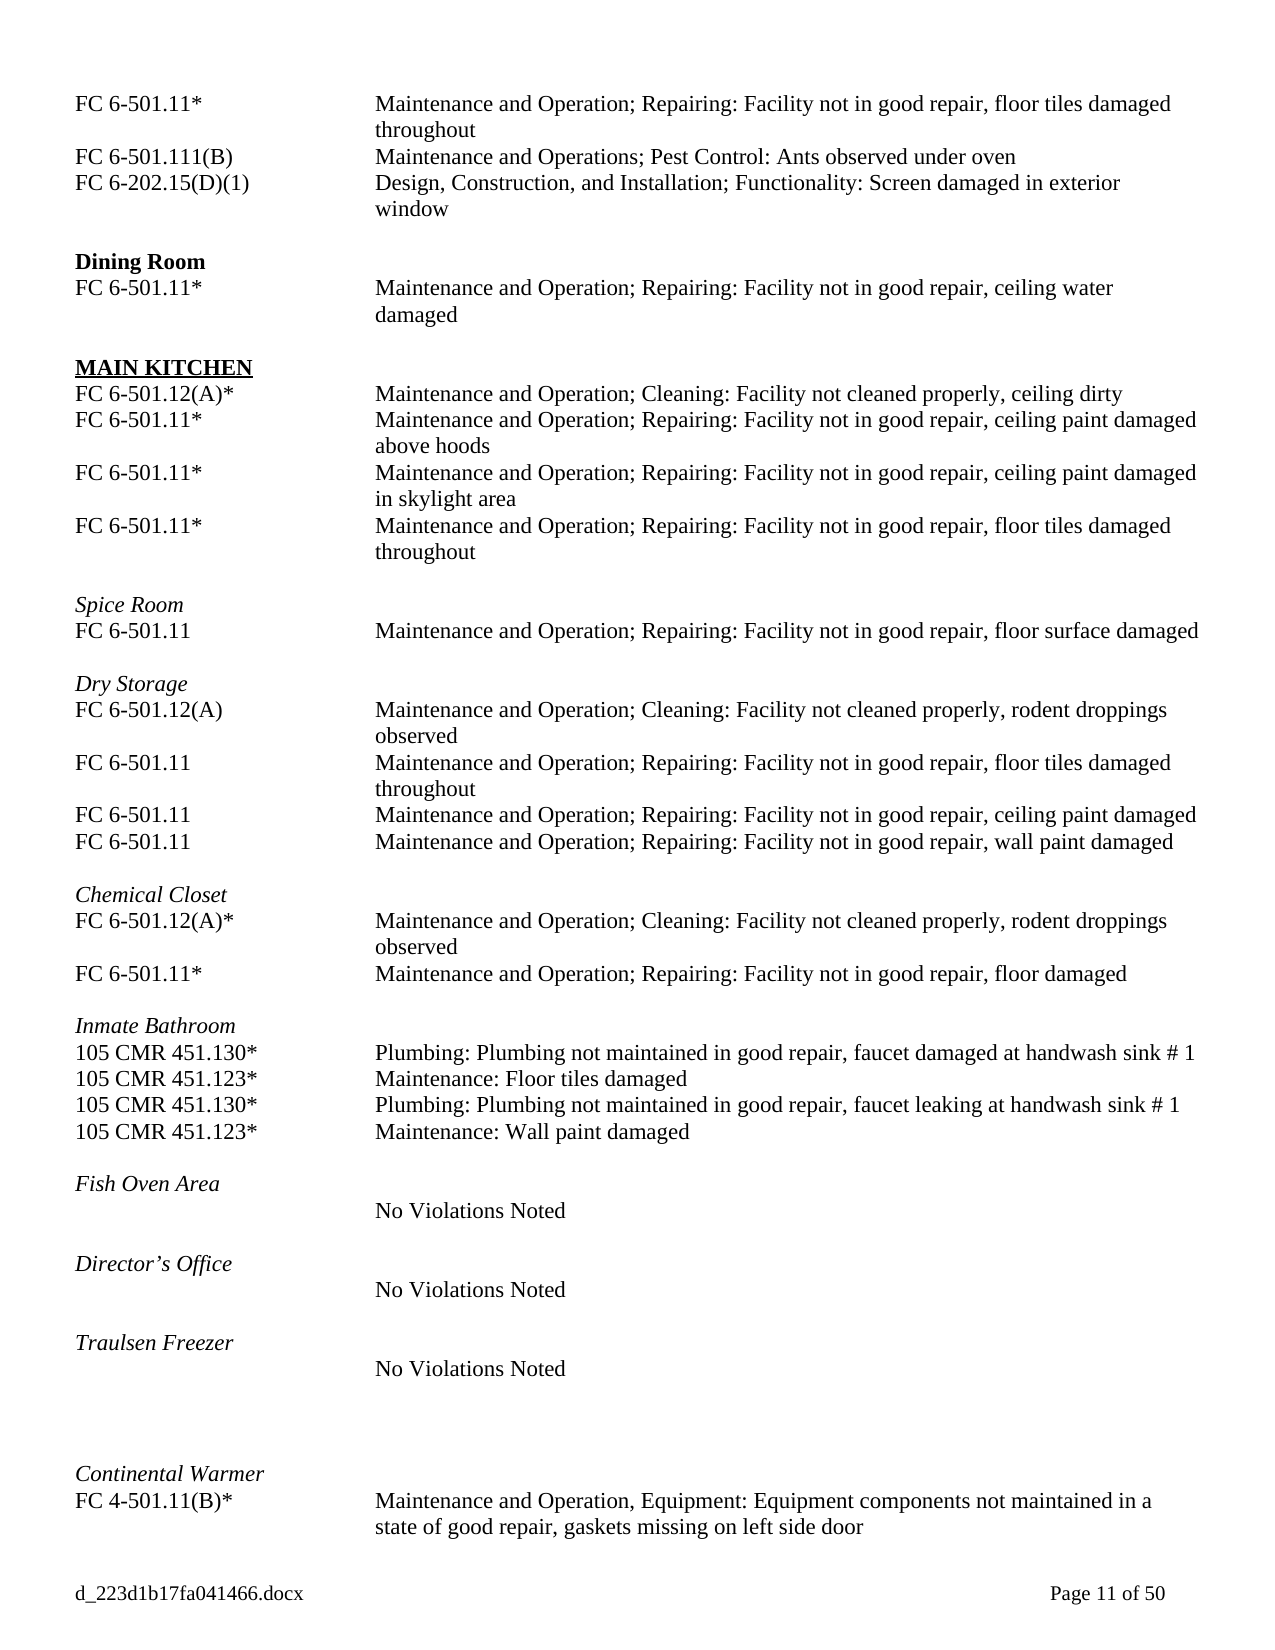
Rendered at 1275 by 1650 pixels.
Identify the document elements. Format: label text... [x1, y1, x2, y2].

text 105 CMR 451.130* Plumbing: Plumbing not maintained in good repair, faucet damaged at handwash sink # 1 [75, 1039, 1200, 1065]
text FC 6-501.11 Maintenance and Operation; Repairing: Facility not in good repair, wall paint damaged [75, 828, 1200, 854]
text FC 6-501.12(A) Maintenance and Operation; Cleaning: Facility not cleaned properly, rodent droppings observed [75, 696, 1200, 749]
text FC 4-501.11(B)* Maintenance and Operation, Equipment: Equipment components not maintained in a state of good repair, gaskets missing on left side door [75, 1487, 1200, 1539]
text Dining Room [75, 248, 1200, 274]
text 105 CMR 451.123* Maintenance: Wall paint damaged [75, 1118, 1200, 1144]
text FC 6-501.12(A)* Maintenance and Operation; Cleaning: Facility not cleaned properly, ceiling dirty [75, 380, 1200, 406]
text 105 CMR 451.130* Plumbing: Plumbing not maintained in good repair, faucet leaking at handwash sink # 1 [75, 1091, 1200, 1118]
text 105 CMR 451.123* Maintenance: Floor tiles damaged [75, 1065, 1200, 1091]
text No Violations Noted [75, 1197, 1200, 1223]
text FC 6-501.11* Maintenance and Operation; Repairing: Facility not in good repair, ceiling paint damaged above hoods [75, 406, 1200, 459]
text FC 6-501.11 Maintenance and Operation; Repairing: Facility not in good repair, floor tiles damaged throughout [75, 749, 1200, 802]
text Chemical Closet [75, 881, 1200, 907]
text FC 6-501.11 Maintenance and Operation; Repairing: Facility not in good repair, floor surface damaged [75, 617, 1200, 643]
text Inmate Bathroom [75, 1012, 1200, 1039]
text FC 6-501.11* Maintenance and Operation; Repairing: Facility not in good repair, floor damaged [75, 960, 1200, 986]
text Continental Warmer [75, 1460, 1200, 1487]
text FC 6-501.11 Maintenance and Operation; Repairing: Facility not in good repair, ceiling paint damaged [75, 802, 1200, 828]
text FC 6-501.11* Maintenance and Operation; Repairing: Facility not in good repair, ceiling water damaged [75, 274, 1200, 327]
text Traulsen Freezer [75, 1329, 1200, 1355]
text Spice Room [75, 591, 1200, 617]
text Dry Storage [75, 670, 1200, 696]
text Fish Oven Area [75, 1171, 1200, 1197]
text FC 6-501.11* Maintenance and Operation; Repairing: Facility not in good repair, floor tiles damaged throughout [75, 90, 1200, 143]
text FC 6-501.12(A)* Maintenance and Operation; Cleaning: Facility not cleaned properly, rodent droppings observed [75, 907, 1200, 960]
text FC 6-501.111(B) Maintenance and Operations; Pest Control: Ants observed under oven [75, 143, 1200, 169]
text FC 6-202.15(D)(1) Design, Construction, and Installation; Functionality: Screen damaged in exterior window [75, 169, 1200, 222]
text No Violations Noted [75, 1276, 1200, 1302]
text FC 6-501.11* Maintenance and Operation; Repairing: Facility not in good repair, ceiling paint damaged in skylight area [75, 459, 1200, 512]
text FC 6-501.11* Maintenance and Operation; Repairing: Facility not in good repair, floor tiles damaged throughout [75, 512, 1200, 564]
text MAIN KITCHEN [75, 353, 1200, 380]
text No Violations Noted [75, 1355, 1200, 1381]
text Director’s Office [75, 1249, 1200, 1276]
